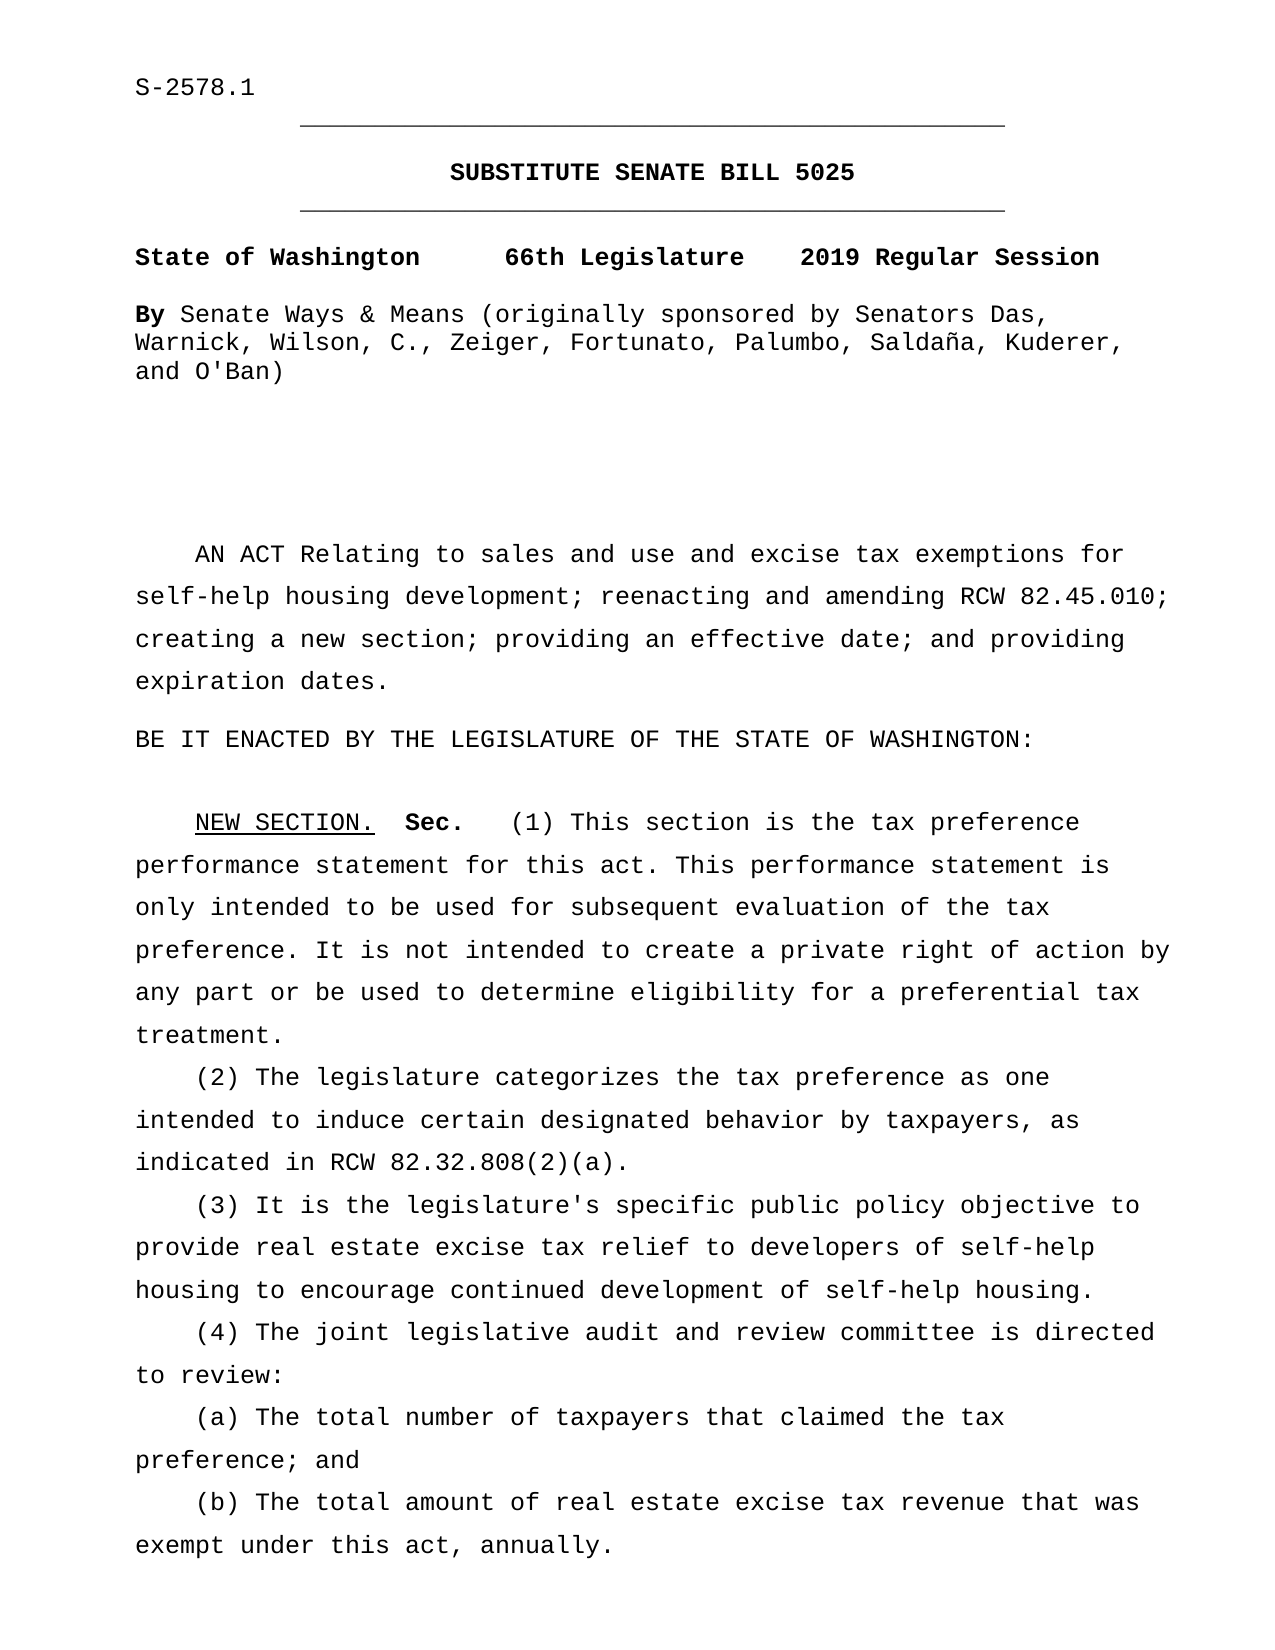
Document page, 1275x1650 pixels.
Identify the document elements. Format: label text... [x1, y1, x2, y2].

text (b) The total amount of real estate excise tax revenue that was exempt under this act, annually. [135, 1477, 1170, 1562]
text NEW SECTION. Sec. (1) This section is the tax preference performance statement for this act. This performance statement is only intended to be used for subsequent evaluation of the tax preference. It is not intended to create a private right of action by any part or be used to determine eligibility for a preferential tax treatment. [135, 797, 1170, 1052]
text S-2578.1 [135, 75, 1170, 103]
text _______________________________________________ [135, 188, 1170, 217]
text (a) The total number of taxpayers that claimed the tax preference; and [135, 1392, 1170, 1477]
text SUBSTITUTE SENATE BILL 5025 [135, 160, 1170, 188]
text (2) The legislature categorizes the tax preference as one intended to induce certain designated behavior by taxpayers, as indicated in RCW 82.32.808(2)(a). [135, 1052, 1170, 1179]
text (4) The joint legislative audit and review committee is directed to review: [135, 1307, 1170, 1392]
text BE IT ENACTED BY THE LEGISLATURE OF THE STATE OF WASHINGTON: [135, 727, 1170, 755]
text (3) It is the legislature's specific public policy objective to provide real estate excise tax relief to developers of self-help housing to encourage continued development of self-help housing. [135, 1179, 1170, 1307]
text _______________________________________________ [135, 103, 1170, 132]
text State of Washington 66th Legislature 2019 Regular Session [135, 245, 1170, 273]
text By Senate Ways & Means (originally sponsored by Senators Das, Warnick, Wilson, C., Zeiger, Fortunato, Palumbo, Saldaña, Kuderer, and O'Ban) [135, 302, 1170, 387]
text AN ACT Relating to sales and use and excise tax exemptions for self-help housing development; reenacting and amending RCW 82.45.010; creating a new section; providing an effective date; and providing expiration dates. [135, 528, 1170, 698]
